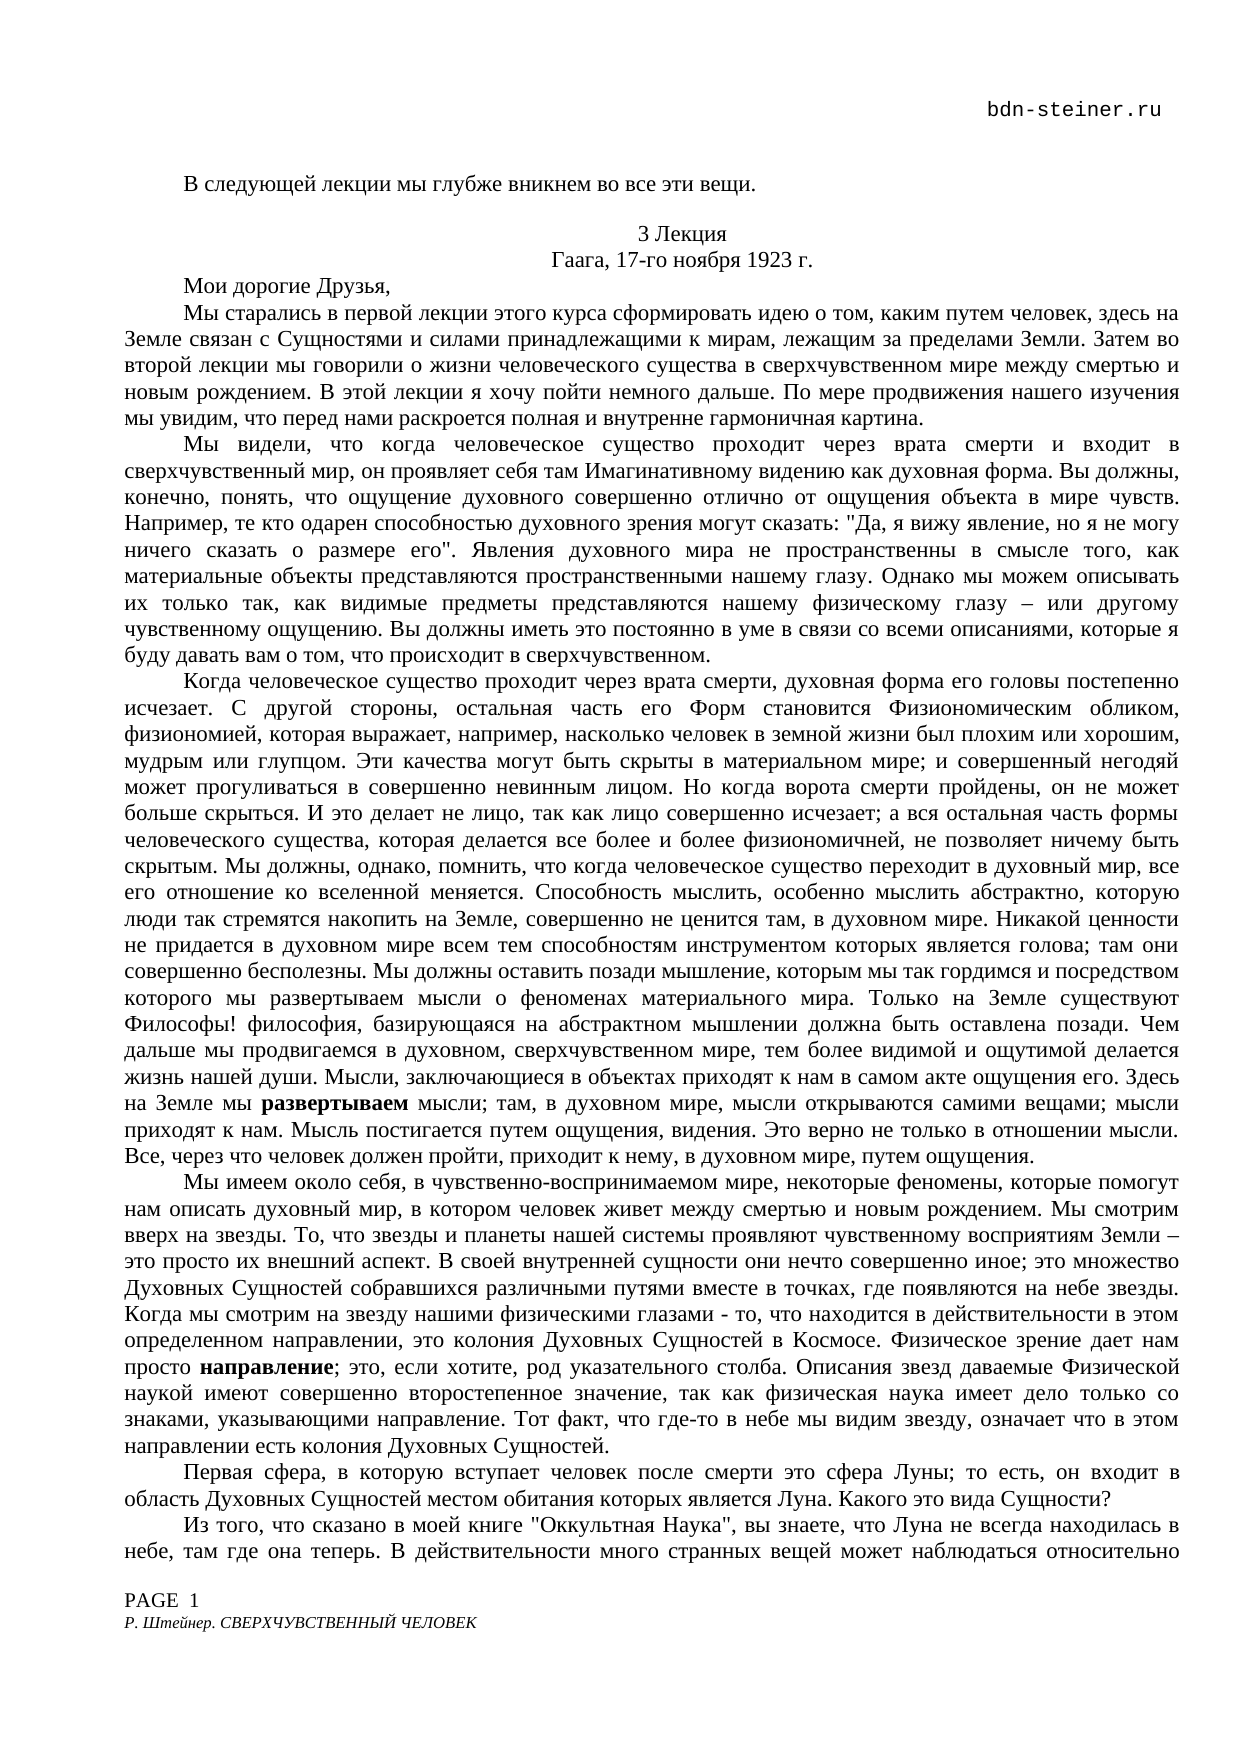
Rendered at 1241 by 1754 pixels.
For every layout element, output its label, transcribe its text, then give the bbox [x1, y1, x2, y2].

text Первая cфepa, в которую вступает человек после смерти это сфера Луны; то есть, он входит в область Духовных Сущностей местом обитания которых является Луна. Какого это вида Сущности? [124, 1458, 1181, 1511]
text 3 Лекция [124, 219, 1181, 246]
text Когда человеческое существо проходит через врата смерти, духовная форма его головы постепенно исчезает. С другой стороны, остальная часть его Форм становится Физиономическим обликом, физиономией, которая выражает, например, насколько человек в земной жизни был плохим или хорошим, мудрым или глупцом. Эти качества могут быть скрыты в материальном мире; и совершенный негодяй может прогуливаться в совершенно невинным лицом. Но когда ворота смерти пройдены, он не может больше скрыться. И это делает не лицо, так как лицо совершенно исчезает; а вся остальная часть формы человеческого существа, которая делается все более и более физиономичней, не позволяет ничему быть скрытым. Мы должны, однако, помнить, что когда человеческое существо переходит в духовный мир, все его отношение ко вселенной меняется. Способность мыслить, особенно мыслить абстрактно, которую люди так стремятся накопить на Земле, совершенно не ценится там, в духовном мире. Никакой ценности не придается в духовном мире всем тем способностям инструментом которых является голова; там они совершенно бесполезны. Мы должны оставить позади мышление, которым мы так гордимся и посредством которого мы развертываем мысли о феноменах материального мира. Только на Земле существуют Философы! философия, базирующаяся на абстрактном мышлении должна быть оставлена позади. Чем дальше мы продвигаемся в духовном, сверхчувственном мире, тем более видимой и ощутимой делается жизнь нашей души. Мысли, заключающиеся в объектах приходят к нам в самом акте ощущения его. Здесь на Земле мы развертываем мысли; там, в духовном мире, мысли открываются самими вещами; мысли приходят к нам. Мысль постигается путем ощущения, видения. Это верно не только в отношении мысли. Все, через что человек должен пройти, приходит к нему, в духовном мире, путем ощущения. [124, 668, 1181, 1168]
text Мои дорогие Друзья, [124, 272, 1181, 299]
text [124, 1511, 1181, 1564]
text Мы видели, что когда человеческое существо проходит через врата смерти и входит в сверхчувственный мир, он проявляет себя там Имагинативному видению как духовная форма. Вы должны, конечно, понять, что ощущение духовного совершенно отлично от ощущения объекта в мире чувств. Например, те кто одарен способностью духовного зрения могут сказать: "Да, я вижу явление, но я не могу ничего сказать о размере его". Явления духовного мира не пространственны в смысле того, как материальные объекты представляются пространственными нашему глазу. Однако мы можем описывать их только так, как видимые предметы представляются нашему физическому глазу – или другому чувственному ощущению. Вы должны иметь это постоянно в уме в связи со всеми описаниями, которые я буду давать вам о том, что происходит в сверхчувственном. [124, 430, 1181, 668]
text Мы старались в первой лекции этого курса сформировать идею о том, каким путем человек, здесь на Земле связан с Сущностями и силами принадлежащими к мирам, лежащим за пределами Земли. Затем во второй лекции мы говорили о жизни человеческого существа в сверхчувственном мире между смертью и новым рождением. В этой лекции я хочу пойти немного дальше. По мере продвижения нашего изучения мы увидим, что перед нами раскроется полная и внутренне гармоничная картина. [124, 299, 1181, 430]
text Гаага, 17-го ноября 1923 г. [124, 246, 1181, 272]
text Мы имеем около себя, в чувственно-воспринимаемом мире, некоторые феномены, которые помогут нам описать духовный мир, в котором человек живет между смертью и новым рождением. Мы смотрим вверх на звезды. То, что звезды и планеты нашей системы проявляют чувственному восприятиям Земли – это просто их внешний аспект. В своей внутренней сущности они нечто совершенно иное; это множество Духовных Сущностей собравшихся различными путями вместе в точках, где появляются на небе звезды. Когда мы смотрим на звезду нашими физическими глазами - то, что находится в действительности в этом определенном направлении, это колония Духовных Сущностей в Космосе. Физическое зрение дает нам просто направление; это, если хотите, род указательного столба. Описания звезд даваемые Физической наукой имеют совершенно второстепенное значение, так как физическая наука имеет дело только со знаками, указывающими направление. Тот факт, что где-то в небе мы видим звезду, означает что в этом направлении есть колония Духовных Сущностей. [124, 1168, 1181, 1458]
text В следующей лекции мы глубже вникнем во все эти вещи. [124, 169, 1181, 196]
